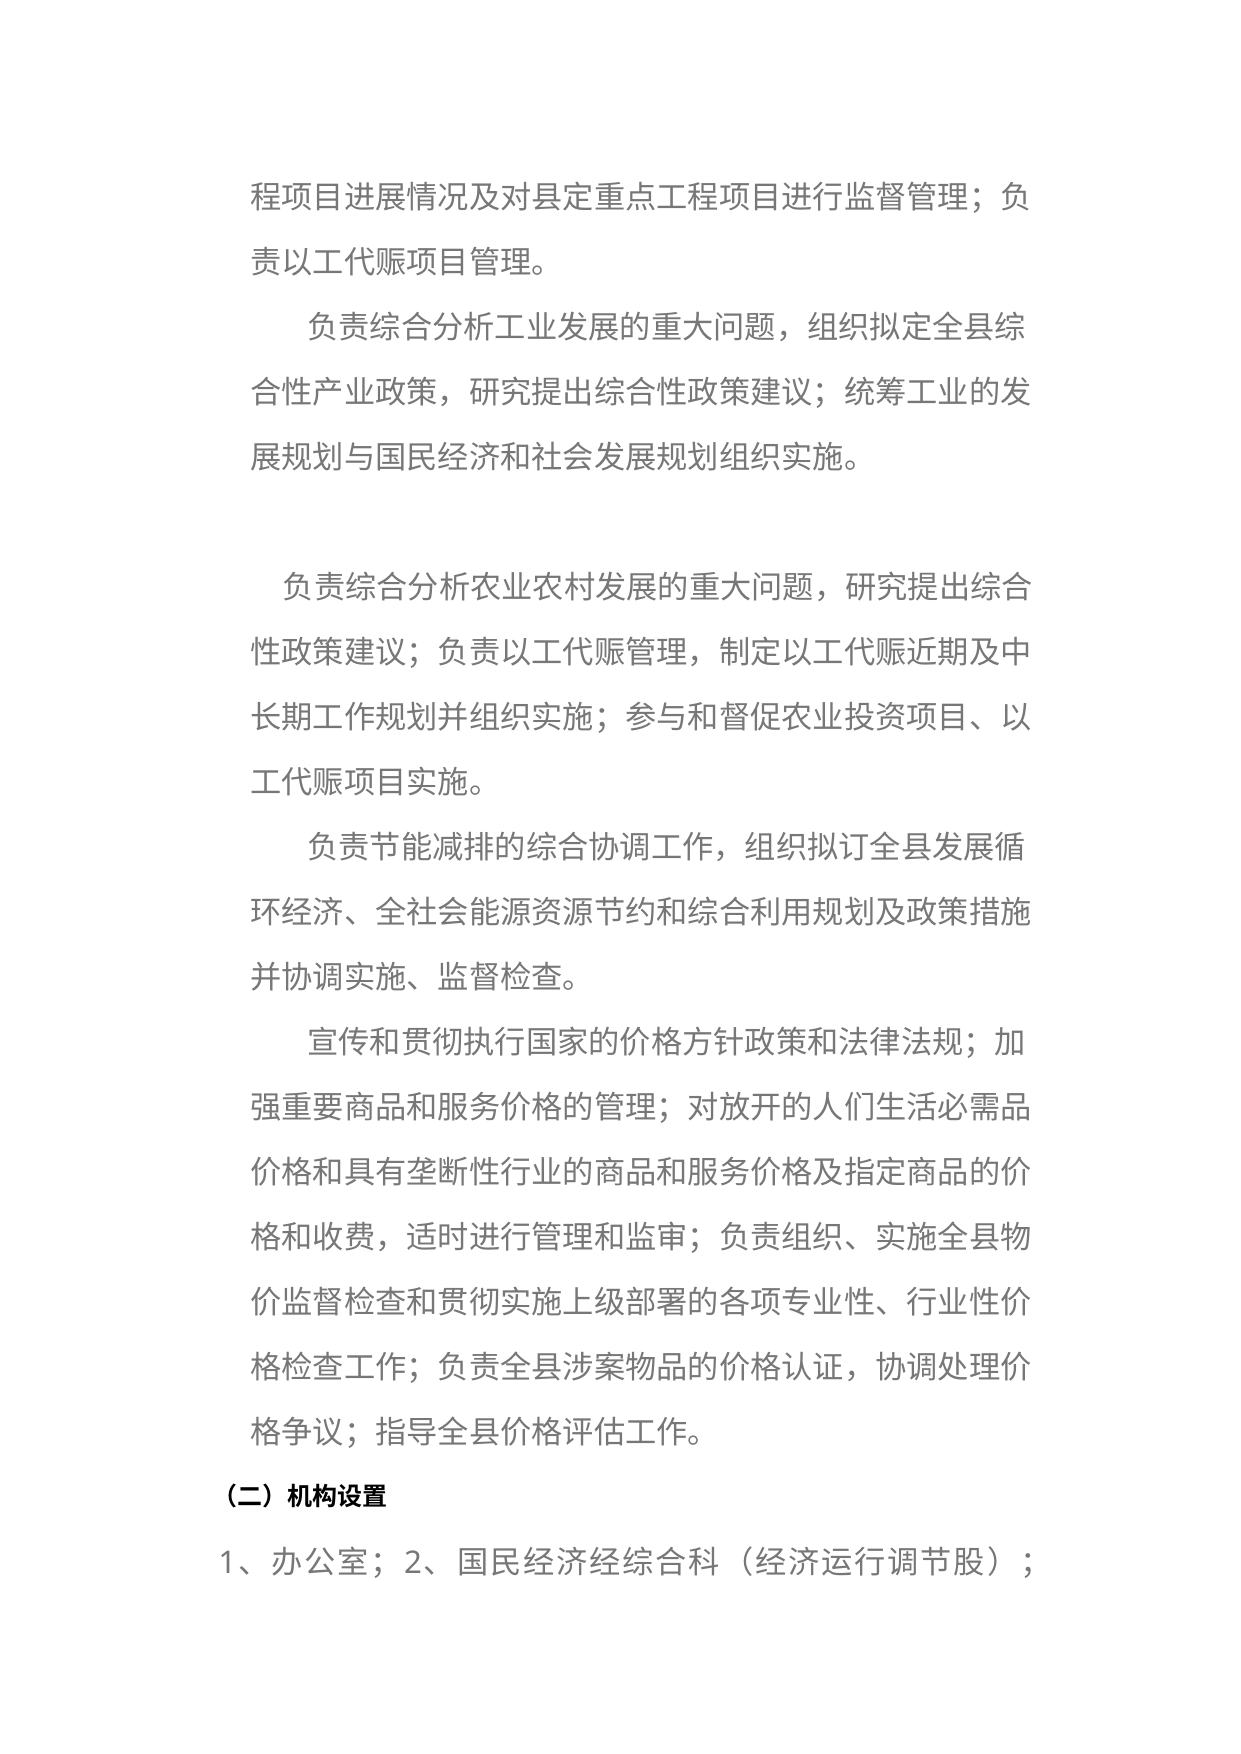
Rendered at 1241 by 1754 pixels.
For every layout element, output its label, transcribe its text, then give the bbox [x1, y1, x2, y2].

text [250, 162, 1053, 1462]
text （二）机构设置 [187, 1462, 1053, 1527]
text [187, 1527, 1053, 1592]
